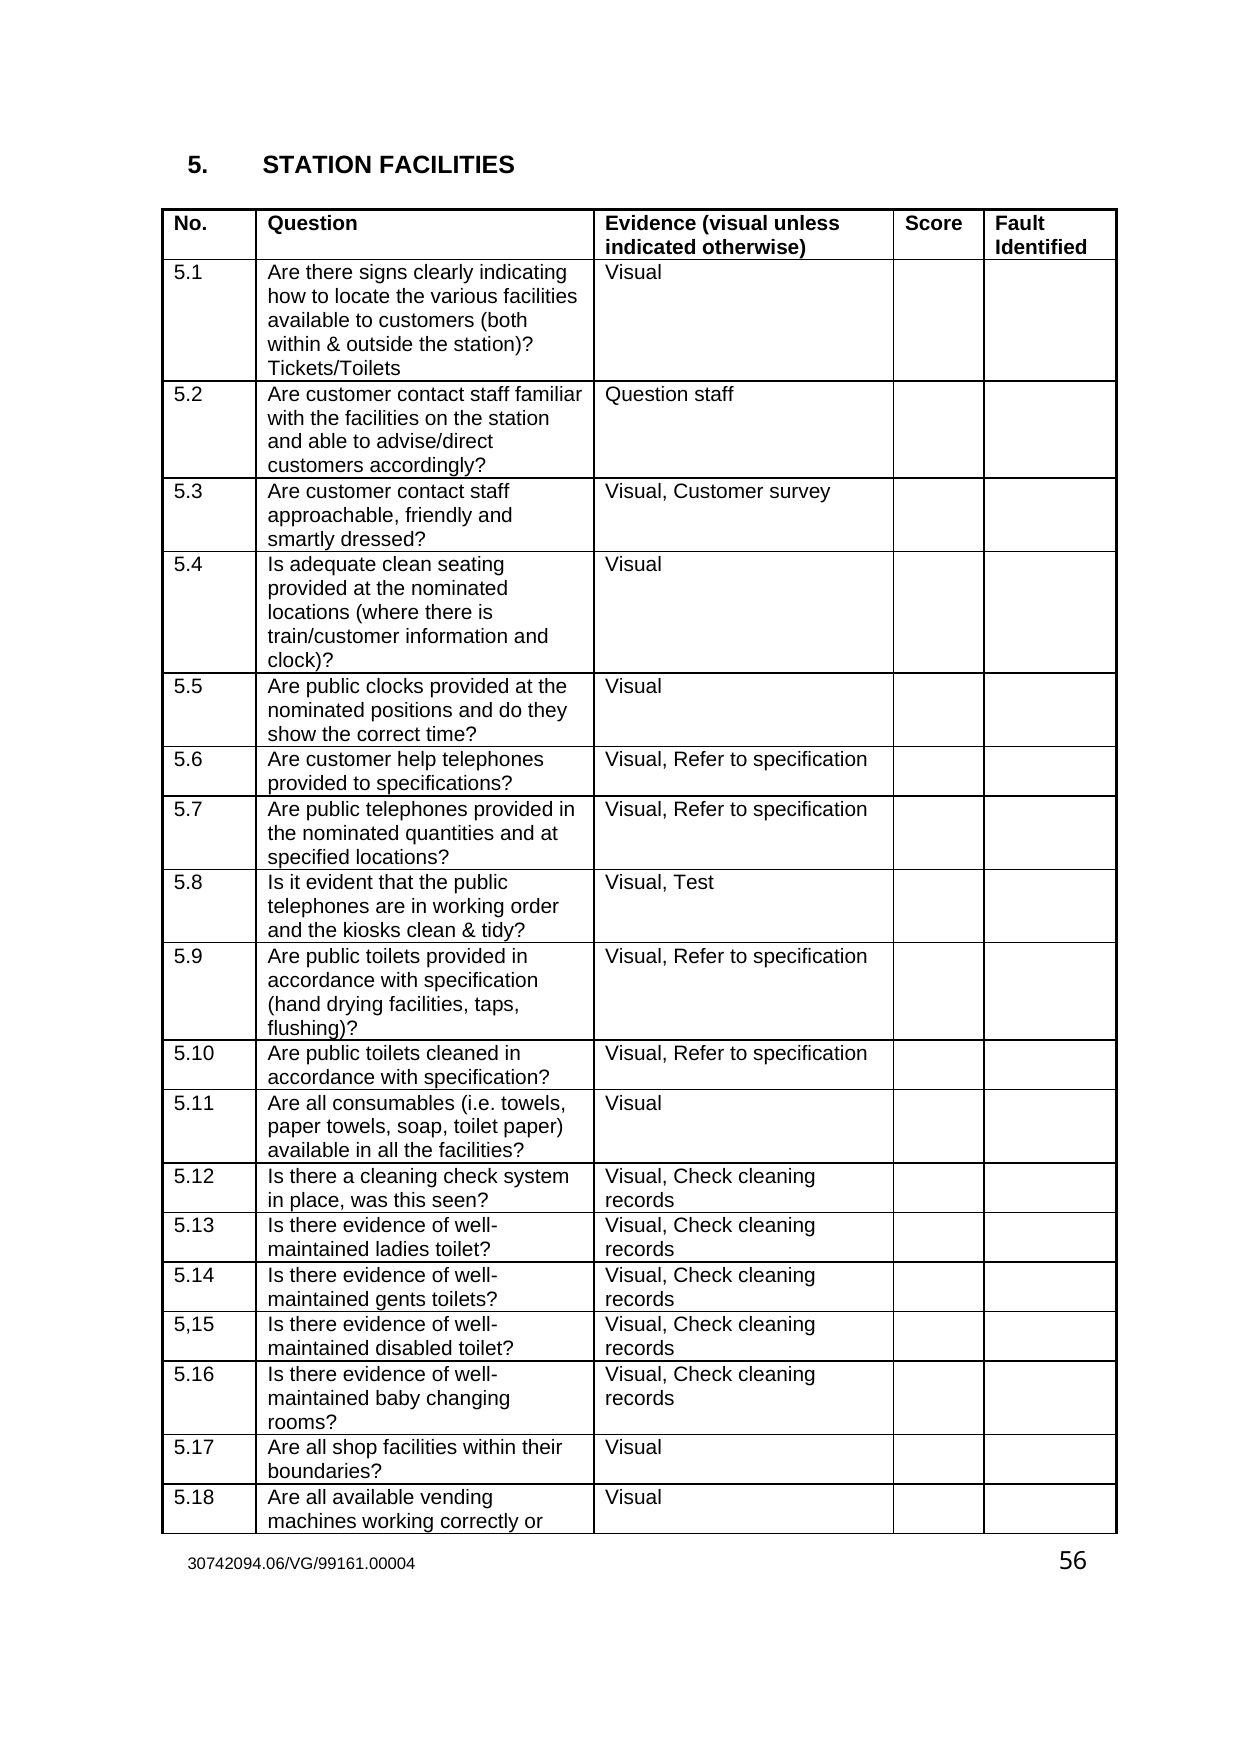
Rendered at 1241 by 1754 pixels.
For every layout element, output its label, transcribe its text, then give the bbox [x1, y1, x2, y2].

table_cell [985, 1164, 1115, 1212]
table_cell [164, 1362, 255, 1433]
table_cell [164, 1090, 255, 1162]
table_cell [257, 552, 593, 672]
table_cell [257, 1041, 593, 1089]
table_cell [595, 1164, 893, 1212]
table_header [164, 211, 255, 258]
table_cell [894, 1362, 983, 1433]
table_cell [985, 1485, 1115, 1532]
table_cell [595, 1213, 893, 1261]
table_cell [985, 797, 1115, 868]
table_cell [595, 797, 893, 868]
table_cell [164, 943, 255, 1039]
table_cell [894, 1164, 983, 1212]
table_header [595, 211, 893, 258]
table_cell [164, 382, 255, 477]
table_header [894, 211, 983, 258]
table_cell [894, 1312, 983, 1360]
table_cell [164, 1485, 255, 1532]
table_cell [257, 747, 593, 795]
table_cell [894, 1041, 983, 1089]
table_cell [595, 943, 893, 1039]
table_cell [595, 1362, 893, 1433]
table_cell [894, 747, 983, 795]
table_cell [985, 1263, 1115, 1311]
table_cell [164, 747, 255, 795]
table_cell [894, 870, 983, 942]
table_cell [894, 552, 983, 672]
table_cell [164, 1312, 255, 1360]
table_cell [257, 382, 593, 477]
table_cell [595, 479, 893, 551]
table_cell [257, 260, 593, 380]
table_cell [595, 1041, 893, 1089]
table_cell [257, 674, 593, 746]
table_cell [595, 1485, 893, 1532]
text 5. STATION FACILITIES [187, 150, 1053, 179]
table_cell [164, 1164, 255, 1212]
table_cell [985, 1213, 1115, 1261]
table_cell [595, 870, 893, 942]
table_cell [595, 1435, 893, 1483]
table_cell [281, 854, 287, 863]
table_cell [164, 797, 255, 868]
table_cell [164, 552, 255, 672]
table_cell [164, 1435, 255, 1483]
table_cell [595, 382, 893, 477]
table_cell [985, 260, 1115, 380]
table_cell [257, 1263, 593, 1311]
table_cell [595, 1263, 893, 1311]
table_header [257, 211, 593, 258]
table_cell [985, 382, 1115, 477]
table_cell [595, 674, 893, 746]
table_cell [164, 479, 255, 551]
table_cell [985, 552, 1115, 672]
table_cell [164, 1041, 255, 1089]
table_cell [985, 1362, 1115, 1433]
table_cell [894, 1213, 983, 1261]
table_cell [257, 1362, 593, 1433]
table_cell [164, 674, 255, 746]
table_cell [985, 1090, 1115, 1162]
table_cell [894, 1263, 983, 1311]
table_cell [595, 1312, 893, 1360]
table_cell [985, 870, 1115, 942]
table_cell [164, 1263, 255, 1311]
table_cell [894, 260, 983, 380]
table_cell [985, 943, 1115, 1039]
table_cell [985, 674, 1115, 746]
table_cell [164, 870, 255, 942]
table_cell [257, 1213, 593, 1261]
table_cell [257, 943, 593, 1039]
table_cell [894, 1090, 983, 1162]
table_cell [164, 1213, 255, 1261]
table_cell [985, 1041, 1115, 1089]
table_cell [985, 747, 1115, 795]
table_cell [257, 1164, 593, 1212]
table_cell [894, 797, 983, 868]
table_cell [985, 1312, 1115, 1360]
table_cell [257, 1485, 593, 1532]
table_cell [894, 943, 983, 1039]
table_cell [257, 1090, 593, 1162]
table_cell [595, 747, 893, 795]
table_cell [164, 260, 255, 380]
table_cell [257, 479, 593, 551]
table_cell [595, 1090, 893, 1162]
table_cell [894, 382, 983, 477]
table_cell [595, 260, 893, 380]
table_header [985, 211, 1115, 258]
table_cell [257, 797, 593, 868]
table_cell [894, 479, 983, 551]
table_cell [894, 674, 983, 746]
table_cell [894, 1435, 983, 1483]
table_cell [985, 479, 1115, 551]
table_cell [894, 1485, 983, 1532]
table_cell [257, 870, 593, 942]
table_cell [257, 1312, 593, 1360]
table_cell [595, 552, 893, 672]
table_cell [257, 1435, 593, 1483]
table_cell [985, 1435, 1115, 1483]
